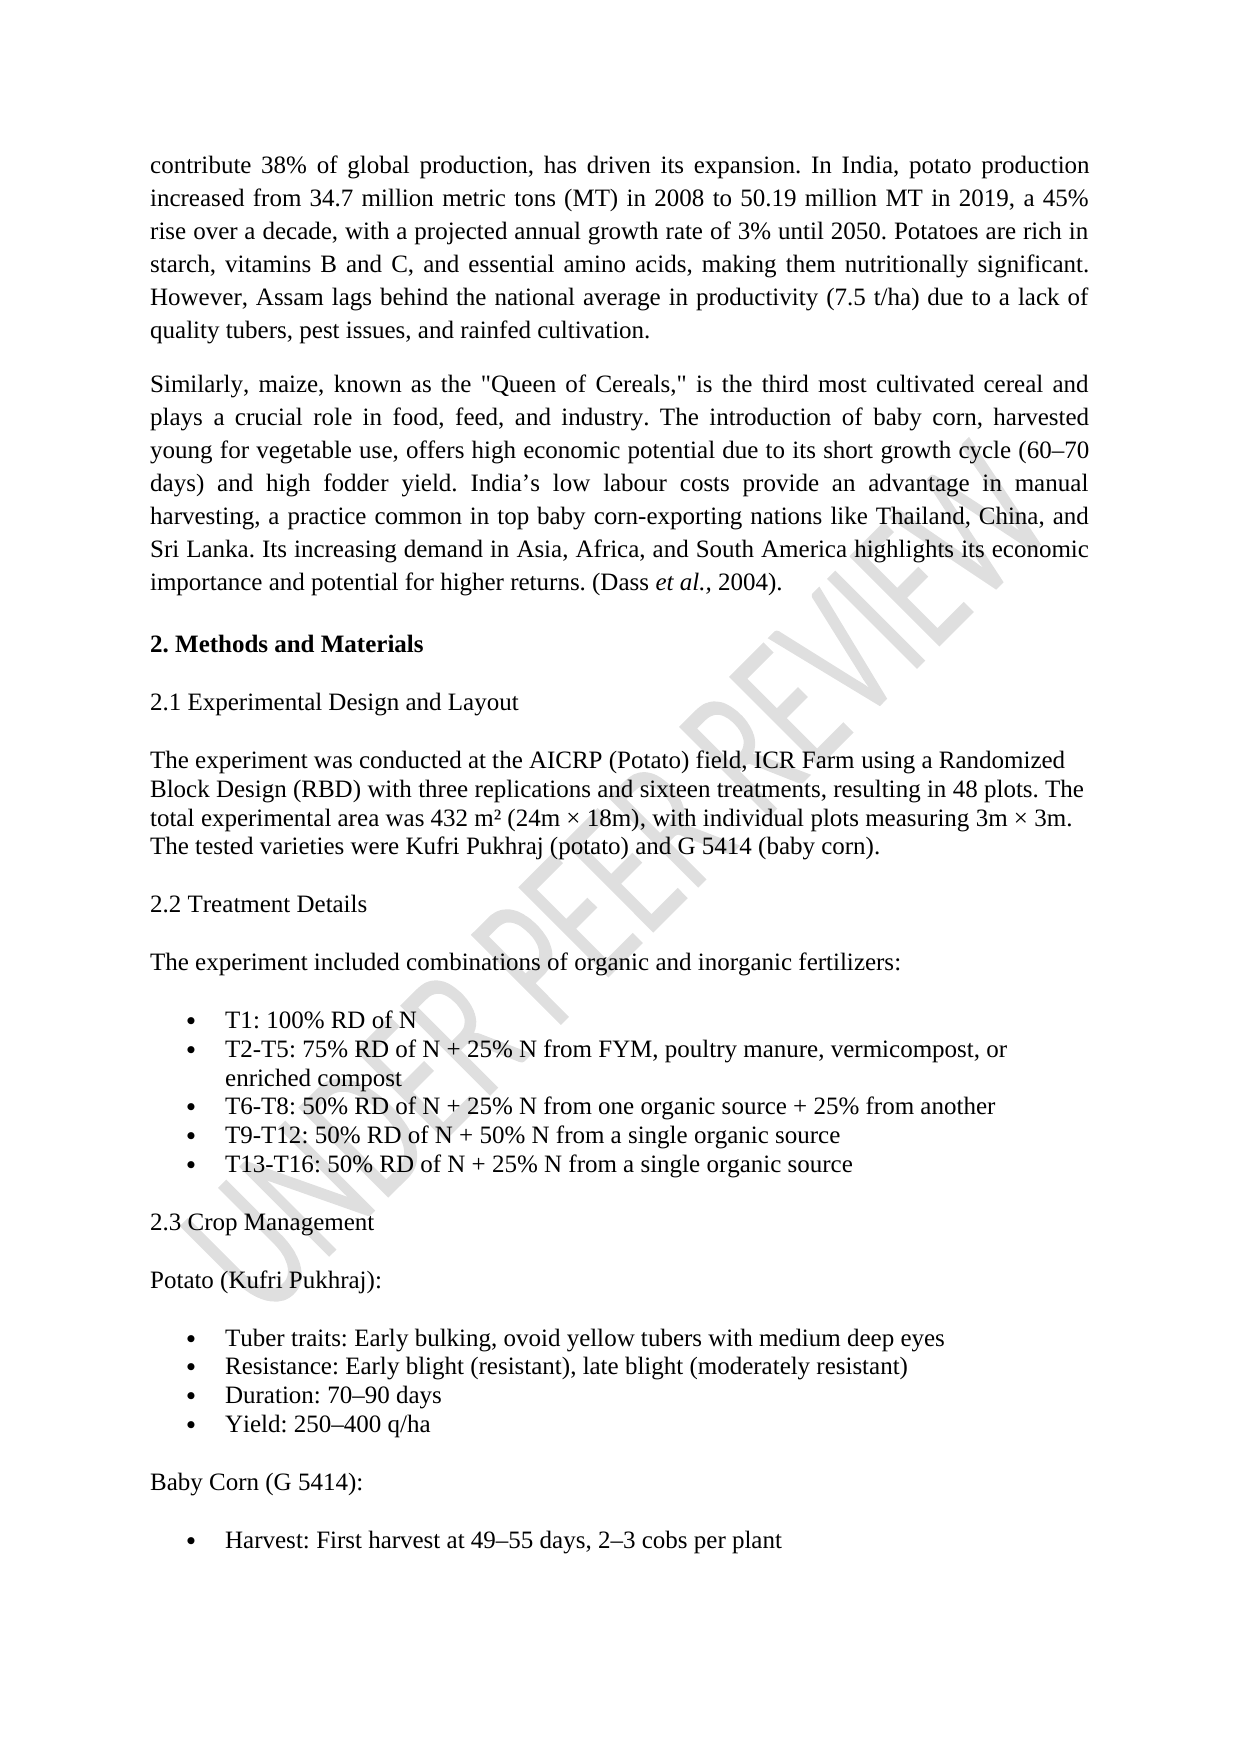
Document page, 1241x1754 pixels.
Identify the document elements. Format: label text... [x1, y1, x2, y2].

text 2. Methods and Materials [150, 629, 1090, 658]
list T2-T5: 75% RD of N + 25% N from FYM, poultry manure, vermicompost, or enriched compost [187, 1034, 1090, 1091]
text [150, 150, 1090, 344]
text 2.2 Treatment Details [150, 889, 1090, 918]
list T6-T8: 50% RD of N + 25% N from one organic source + 25% from another [187, 1091, 1090, 1120]
text The experiment included combinations of organic and inorganic fertilizers: [150, 947, 1090, 976]
list T13-T16: 50% RD of N + 25% N from a single organic source [187, 1149, 1090, 1178]
list Resistance: Early blight (resistant), late blight (moderately resistant) [187, 1351, 1090, 1380]
list Duration: 70–90 days [187, 1380, 1090, 1409]
list Tuber traits: Early bulking, ovoid yellow tubers with medium deep eyes [187, 1323, 1090, 1351]
list Yield: 250–400 q/ha [187, 1409, 1090, 1438]
text Baby Corn (G 5414): [150, 1467, 1090, 1496]
list Harvest: First harvest at 49–55 days, 2–3 cobs per plant [187, 1525, 1090, 1553]
text 2.3 Crop Management [150, 1207, 1090, 1236]
text Potato (Kufri Pukhraj): [150, 1265, 1090, 1293]
list T9-T12: 50% RD of N + 50% N from a single organic source [187, 1120, 1090, 1149]
text Similarly, maize, known as the "Queen of Cereals," is the third most cultivated cereal and plays a crucial role in food, feed, and industry. The introduction of baby corn, harvested young for vegetable use, offers high economic potential due to its short growth cycle (60–70 days) and high fodder yield. India’s low labour costs provide an advantage in manual harvesting, a practice common in top baby corn-exporting nations like Thailand, China, and Sri Lanka. Its increasing demand in Asia, Africa, and South America highlights its economic importance and potential for higher returns. (Dass et al., 2004). [150, 369, 1090, 596]
text The experiment was conducted at the AICRP (Potato) field, ICR Farm using a Randomized Block Design (RBD) with three replications and sixteen treatments, resulting in 48 plots. The total experimental area was 432 m² (24m × 18m), with individual plots measuring 3m × 3m. The tested varieties were Kufri Pukhraj (potato) and G 5414 (baby corn). [150, 745, 1090, 860]
text 2.1 Experimental Design and Layout [150, 687, 1090, 716]
list T1: 100% RD of N [187, 1005, 1090, 1034]
